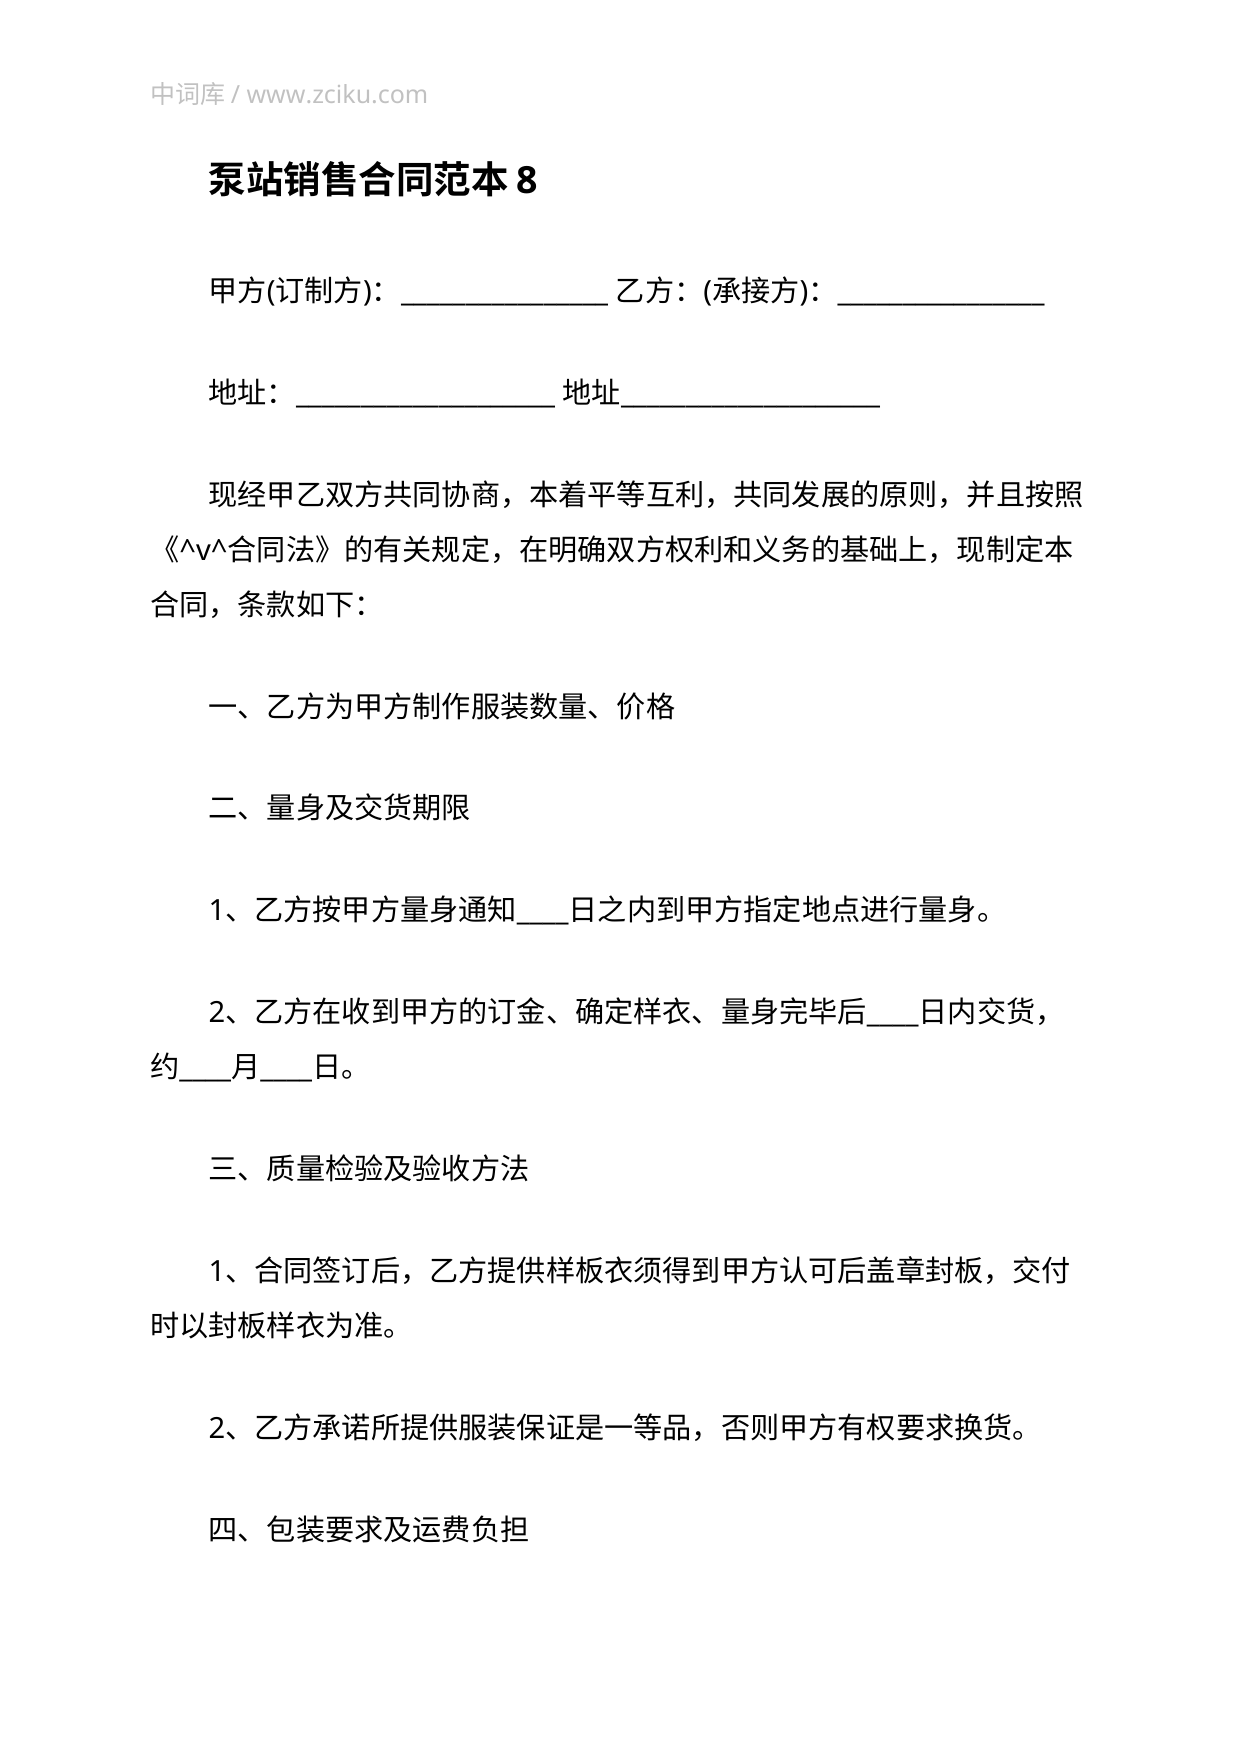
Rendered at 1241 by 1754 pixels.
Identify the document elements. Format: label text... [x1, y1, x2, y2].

text 甲方(订制方)：________________ 乙方：(承接方)：________________ [150, 268, 1090, 310]
text 2、乙方在收到甲方的订金、确定样衣、量身完毕后____日内交货，约____月____日。 [150, 989, 1090, 1086]
text 二、量身及交货期限 [150, 785, 1090, 827]
text 泵站销售合同范本8 [150, 150, 1090, 204]
text 1、合同签订后，乙方提供样板衣须得到甲方认可后盖章封板，交付时以封板样衣为准。 [150, 1247, 1090, 1345]
text 三、质量检验及验收方法 [150, 1146, 1090, 1188]
text 2、乙方承诺所提供服装保证是一等品，否则甲方有权要求换货。 [150, 1404, 1090, 1447]
text 地址：____________________ 地址____________________ [150, 369, 1090, 412]
text 四、包装要求及运费负担 [150, 1506, 1090, 1548]
text 现经甲乙双方共同协商，本着平等互利，共同发展的原则，并且按照《^v^合同法》的有关规定，在明确双方权利和义务的基础上，现制定本合同，条款如下： [150, 472, 1090, 624]
text 1、乙方按甲方量身通知____日之内到甲方指定地点进行量身。 [150, 887, 1090, 929]
text 一、乙方为甲方制作服装数量、价格 [150, 683, 1090, 726]
